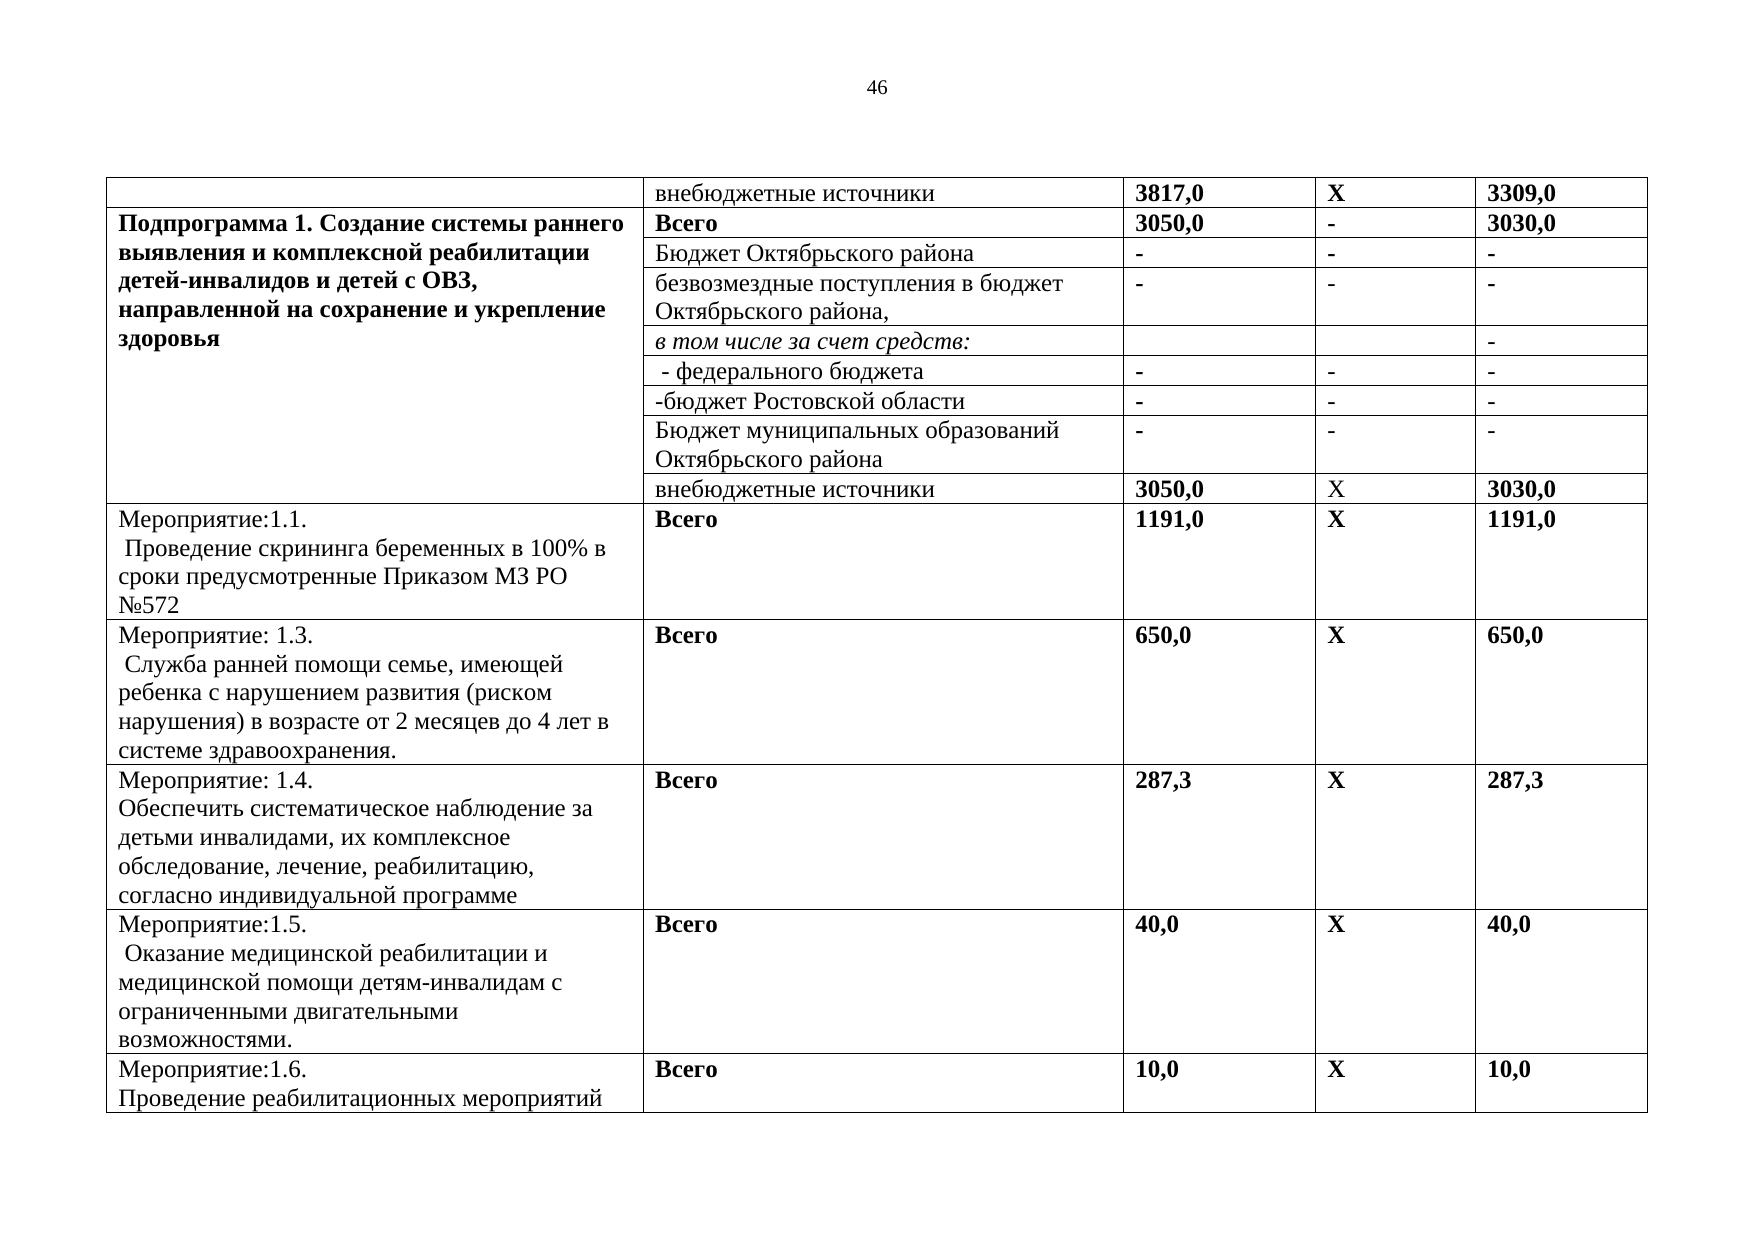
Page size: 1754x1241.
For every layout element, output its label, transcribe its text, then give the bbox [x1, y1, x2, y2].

table_cell Всего [644, 208, 1123, 237]
table_cell - [1124, 238, 1315, 267]
table_cell Всего [644, 504, 1123, 619]
table_cell Мероприятие: 1.4. Обеспечить систематическое наблюдение за детьми инвалидами, их комплексное обследование, лечение, реабилитацию, согласно индивидуальной программе [107, 765, 643, 908]
table_cell 3050,0 [1124, 474, 1315, 503]
table_cell Всего [644, 1054, 1123, 1112]
table_cell Х [1316, 474, 1475, 503]
table_cell 1191,0 [1476, 504, 1647, 619]
table_cell 3030,0 [1476, 208, 1647, 237]
table_cell внебюджетные источники [644, 178, 1123, 207]
table_cell 287,3 [1124, 765, 1315, 908]
table_cell 287,3 [1476, 765, 1647, 908]
table_cell - [1316, 356, 1475, 385]
table_cell Х [1316, 910, 1475, 1053]
table_cell - [1316, 238, 1475, 267]
table_cell 3030,0 [1476, 474, 1647, 503]
table_cell - [1316, 268, 1475, 325]
table_cell - [1476, 326, 1647, 355]
table_cell 650,0 [1124, 620, 1315, 764]
table_cell - [1476, 386, 1647, 414]
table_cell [644, 268, 1123, 325]
table_cell 650,0 [1476, 620, 1647, 764]
table_cell - [1124, 356, 1315, 385]
table_cell - [1124, 416, 1315, 473]
table_cell 3050,0 [1124, 208, 1315, 237]
table_cell - [1476, 238, 1647, 267]
table_cell в том числе за счет средств: [644, 326, 1123, 355]
table_cell - [1316, 208, 1475, 237]
table_cell -бюджет Ростовской области [644, 386, 1123, 414]
table_cell [1316, 326, 1475, 355]
table_cell 10,0 [1124, 1054, 1315, 1112]
table_cell Х [1316, 504, 1475, 619]
table_cell - [1124, 386, 1315, 414]
table_cell 3817,0 [1124, 178, 1315, 207]
table_cell Х [1316, 620, 1475, 764]
table_cell [1124, 326, 1315, 355]
table_cell Всего [644, 910, 1123, 1053]
table_cell Бюджет Октябрьского района [644, 238, 1123, 267]
table_cell - [1316, 416, 1475, 473]
table_cell - [1476, 268, 1647, 325]
table_cell Х [1316, 178, 1475, 207]
table_cell - [1476, 416, 1647, 473]
table_cell - [1476, 356, 1647, 385]
table_cell Мероприятие:1.5. Оказание медицинской реабилитации и медицинской помощи детям-инвалидам с ограниченными двигательными возможностями. [107, 910, 643, 1053]
table_cell - федерального бюджета [644, 356, 1123, 385]
table_cell Х [1316, 1054, 1475, 1112]
table_cell внебюджетные источники [644, 474, 1123, 503]
table_cell Всего [644, 620, 1123, 764]
table_cell - [1124, 268, 1315, 325]
table_cell 40,0 [1124, 910, 1315, 1053]
table_cell Мероприятие:1.1. Проведение скрининга беременных в 100% в сроки предусмотренные Приказом МЗ РО №572 [107, 504, 643, 619]
table_cell Подпрограмма 1. Создание системы раннего выявления и комплексной реабилитации детей-инвалидов и детей с ОВЗ, направленной на сохранение и укрепление здоровья [107, 208, 643, 503]
table_cell - [1316, 386, 1475, 414]
table_cell 1191,0 [1124, 504, 1315, 619]
table_cell 10,0 [1476, 1054, 1647, 1112]
table_cell Всего [644, 765, 1123, 908]
table_cell Х [1316, 765, 1475, 908]
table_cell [107, 1054, 643, 1112]
table_cell Мероприятие: 1.3. Служба ранней помощи семье, имеющей ребенка с нарушением развития (риском нарушения) в возрасте от 2 месяцев до 4 лет в системе здравоохранения. [107, 620, 643, 764]
table_cell 40,0 [1476, 910, 1647, 1053]
table_cell 3309,0 [1476, 178, 1647, 207]
table_cell Бюджет муниципальных образований Октябрьского района [644, 416, 1123, 473]
